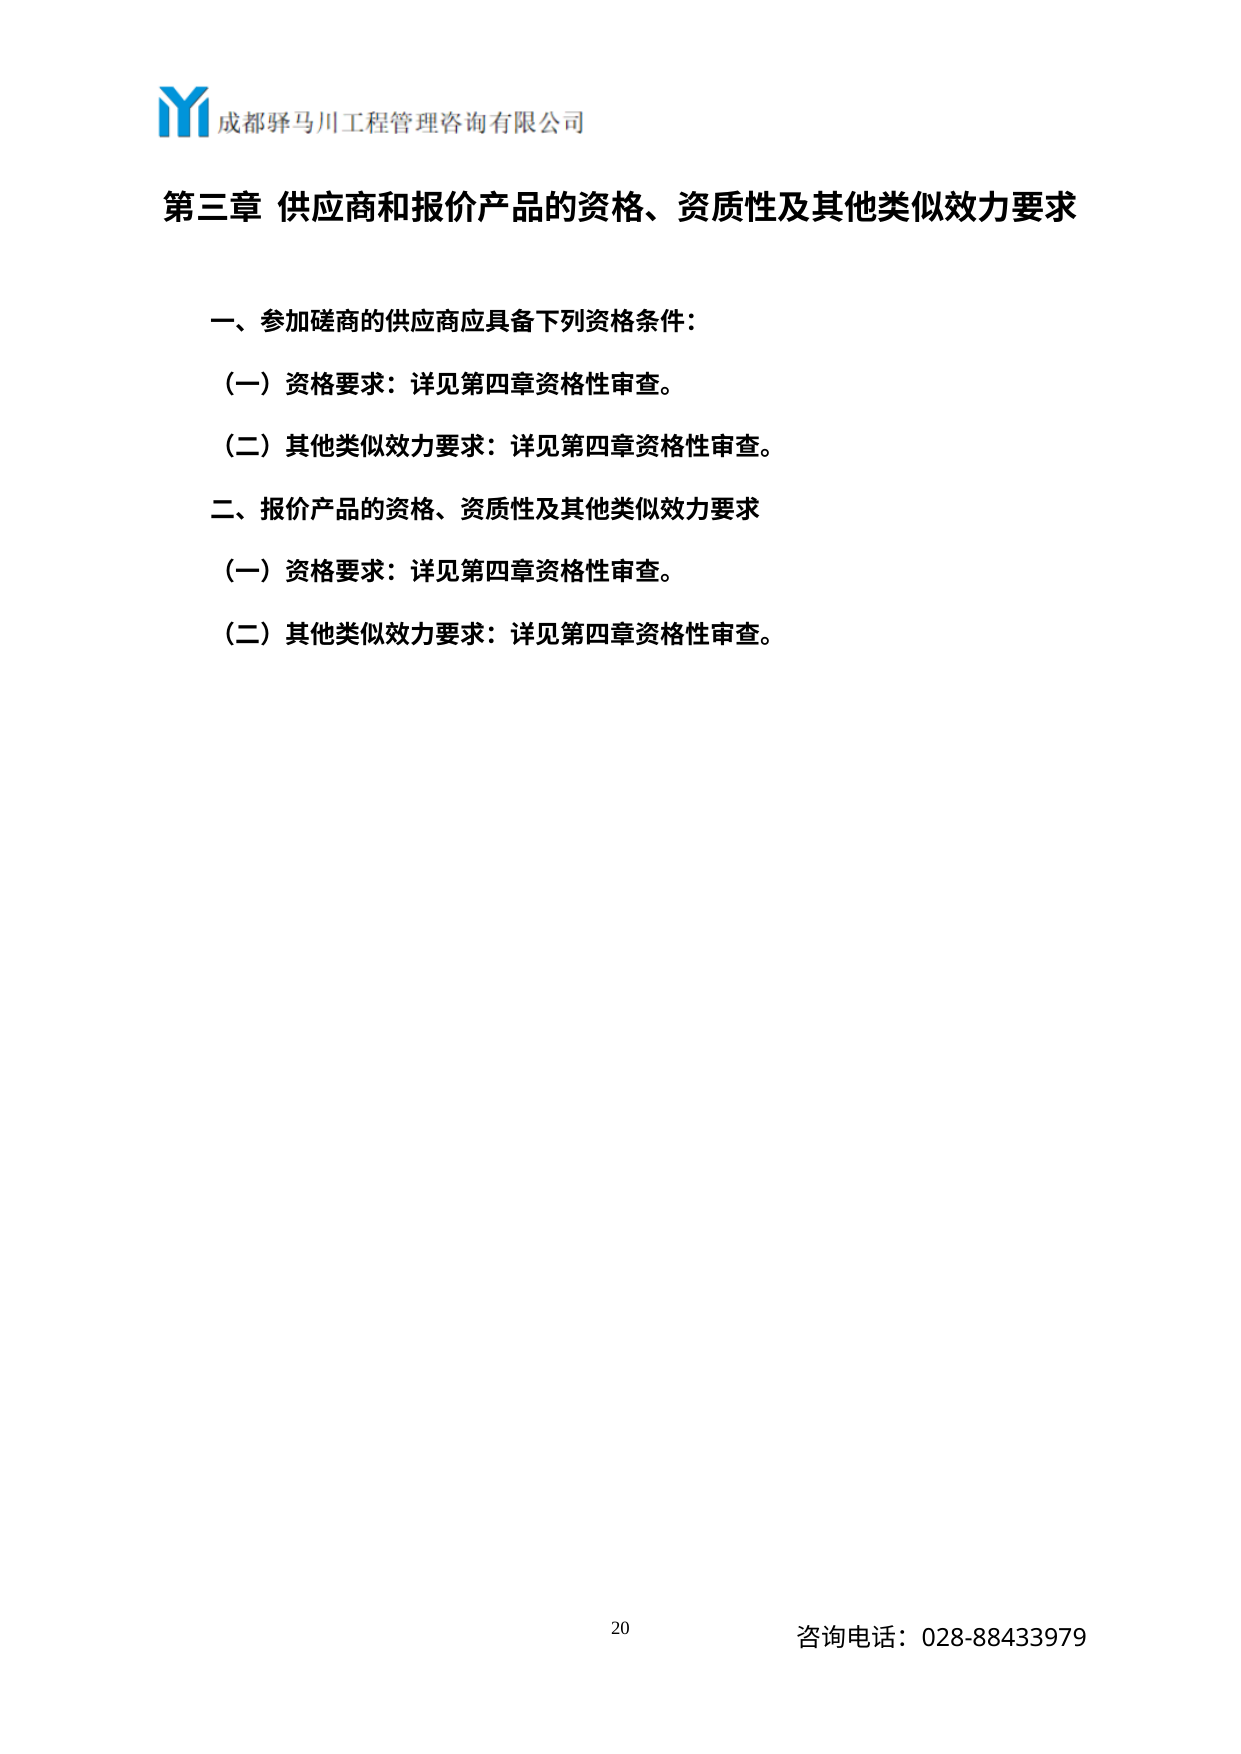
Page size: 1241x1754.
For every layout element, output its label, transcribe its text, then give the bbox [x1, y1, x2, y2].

picture [153, 82, 587, 141]
text （二）其他类似效力要求：详见第四章资格性审查。 [153, 593, 1087, 656]
text （一）资格要求：详见第四章资格性审查。 [153, 531, 1087, 593]
text 二、报价产品的资格、资质性及其他类似效力要求 [153, 468, 1087, 531]
text （一）资格要求：详见第四章资格性审查。 [153, 343, 1087, 406]
text 一、参加磋商的供应商应具备下列资格条件： [153, 281, 1087, 343]
text （二）其他类似效力要求：详见第四章资格性审查。 [153, 406, 1087, 468]
title 第三章 供应商和报价产品的资格、资质性及其他类似效力要求 [153, 181, 1087, 229]
